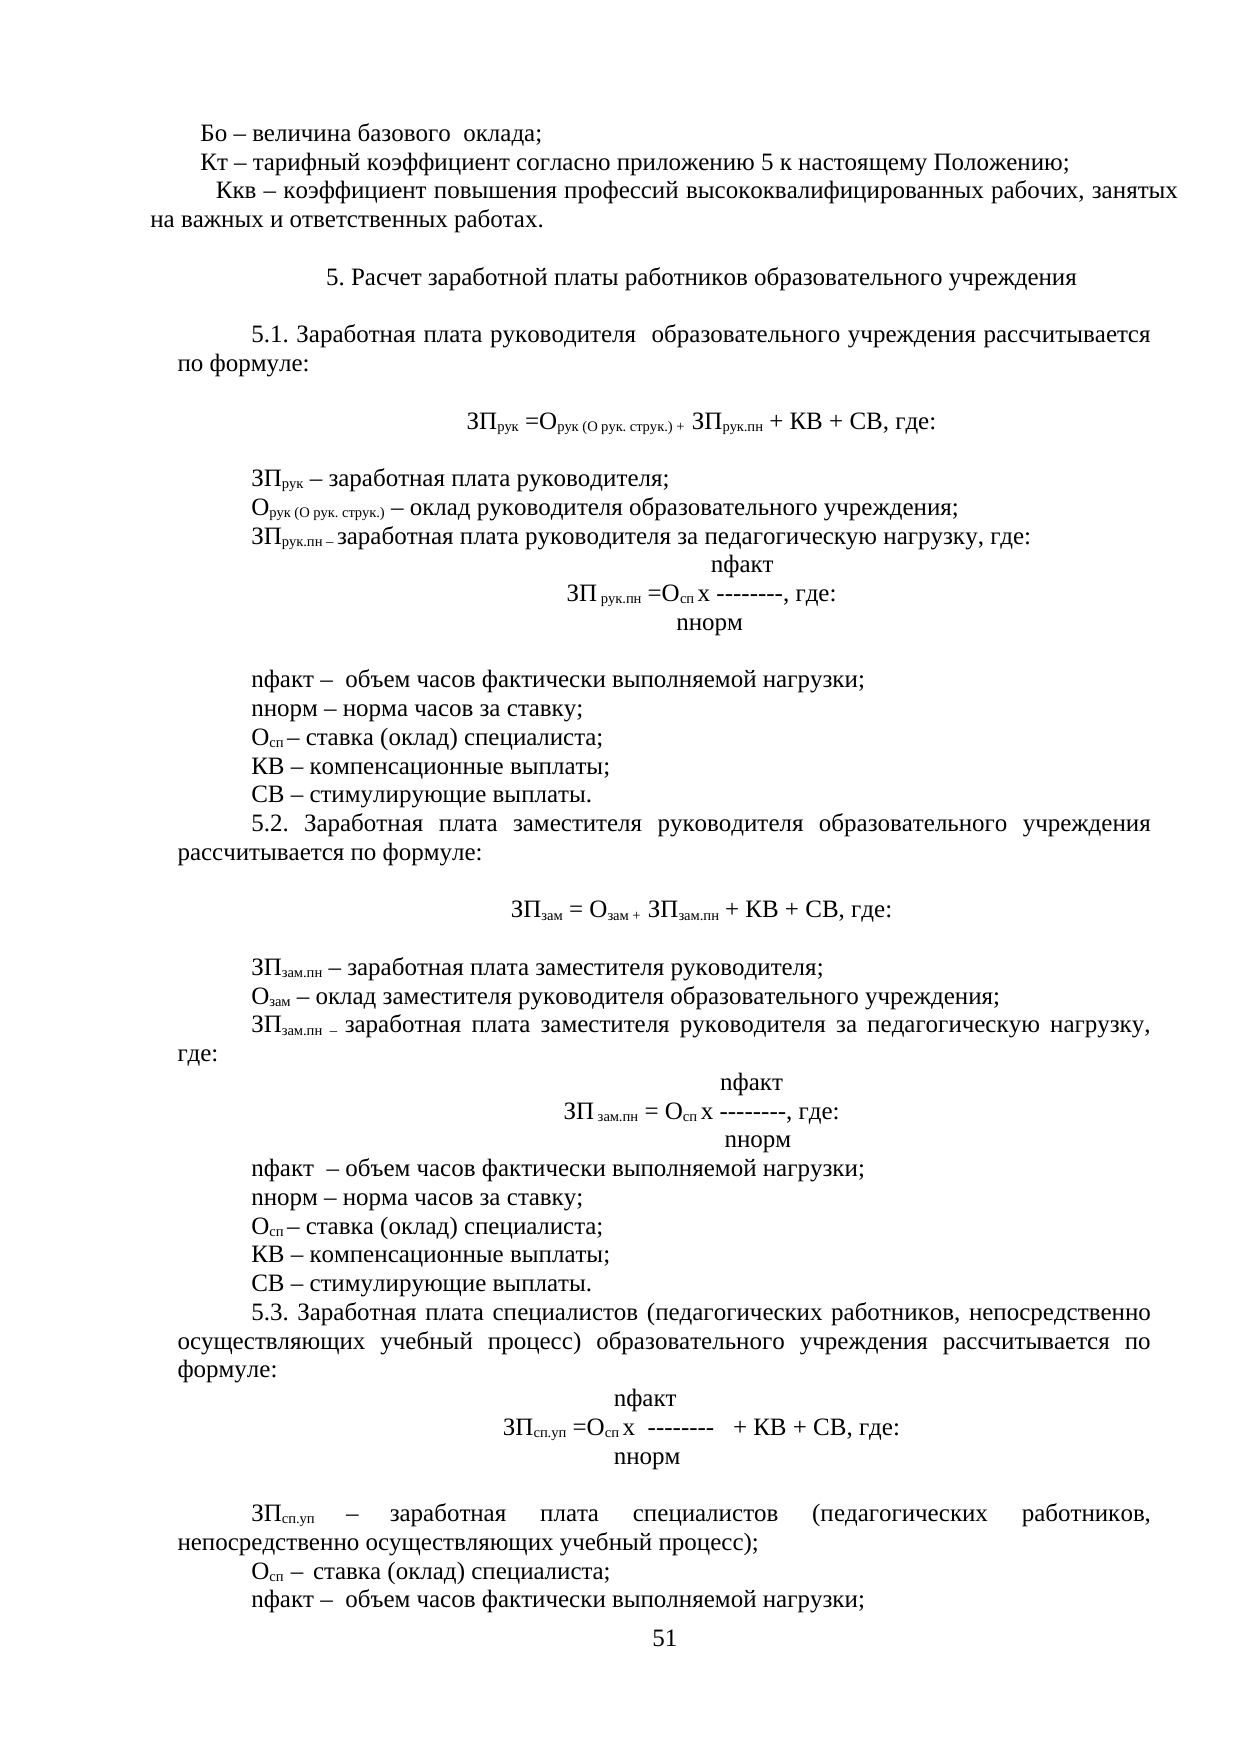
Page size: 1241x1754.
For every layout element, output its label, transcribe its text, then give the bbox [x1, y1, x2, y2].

text nнорм – норма часов за ставку; [177, 1182, 1152, 1211]
text Орук (О рук. струк.) – оклад руководителя образовательного учреждения; [177, 492, 1152, 521]
text 5.1. Заработная плата руководителя образовательного учреждения рассчитывается по формуле: [177, 319, 1152, 377]
text Осп – ставка (оклад) специалиста; [177, 722, 1152, 751]
text СВ – стимулирующие выплаты. [177, 1268, 1152, 1297]
text ЗПзам.пн – заработная плата заместителя руководителя за педагогическую нагрузку, где: [177, 1009, 1152, 1067]
text ЗПрук – заработная плата руководителя; [177, 463, 1152, 492]
text 5.2. Заработная плата заместителя руководителя образовательного учреждения рассчитывается по формуле: [177, 808, 1152, 866]
text nфакт [177, 1067, 1152, 1096]
text ЗПзам = Озам + ЗПзам.пн + КВ + СВ, где: [177, 894, 1152, 923]
text КВ – компенсационные выплаты; [177, 751, 1152, 779]
text ЗП зам.пн = Осп х --------, где: [177, 1096, 1152, 1124]
text nнорм [177, 1124, 1152, 1153]
text nнорм – норма часов за ставку; [177, 693, 1152, 722]
text Осп – ставка (оклад) специалиста; [177, 1556, 1152, 1584]
text nнорм [177, 607, 1152, 636]
text ЗПрук =Орук (О рук. струк.) + ЗПрук.пн + КВ + СВ, где: [177, 406, 1152, 434]
text КВ – компенсационные выплаты; [177, 1239, 1152, 1268]
text 5.3. Заработная плата специалистов (педагогических работников, непосредственно осуществляющих учебный процесс) образовательного учреждения рассчитывается по формуле: [177, 1297, 1152, 1383]
text nфакт [177, 1383, 1152, 1412]
text ЗПсп.уп =Осп х -------- + КВ + СВ, где: [177, 1412, 1152, 1441]
text nфакт [177, 549, 1152, 578]
text Озам – оклад заместителя руководителя образовательного учреждения; [177, 981, 1152, 1009]
text 5. Расчет заработной платы работников образовательного учреждения [177, 262, 1152, 291]
text nфакт – объем часов фактически выполняемой нагрузки; [177, 1153, 1152, 1182]
text ЗПсп.уп – заработная плата специалистов (педагогических работников, непосредственно осуществляющих учебный процесс); [177, 1498, 1152, 1556]
text nфакт – объем часов фактически выполняемой нагрузки; [177, 664, 1152, 693]
text Осп – ставка (оклад) специалиста; [177, 1211, 1152, 1239]
text ЗП рук.пн =Осп х --------, где: [177, 578, 1152, 607]
text nфакт – объем часов фактически выполняемой нагрузки; [177, 1584, 1152, 1613]
text СВ – стимулирующие выплаты. [177, 779, 1152, 808]
text nнорм [177, 1441, 1152, 1469]
text ЗПрук.пн – заработная плата руководителя за педагогическую нагрузку, где: [177, 521, 1152, 549]
text ЗПзам.пн – заработная плата заместителя руководителя; [177, 952, 1152, 981]
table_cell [112, 118, 1217, 233]
